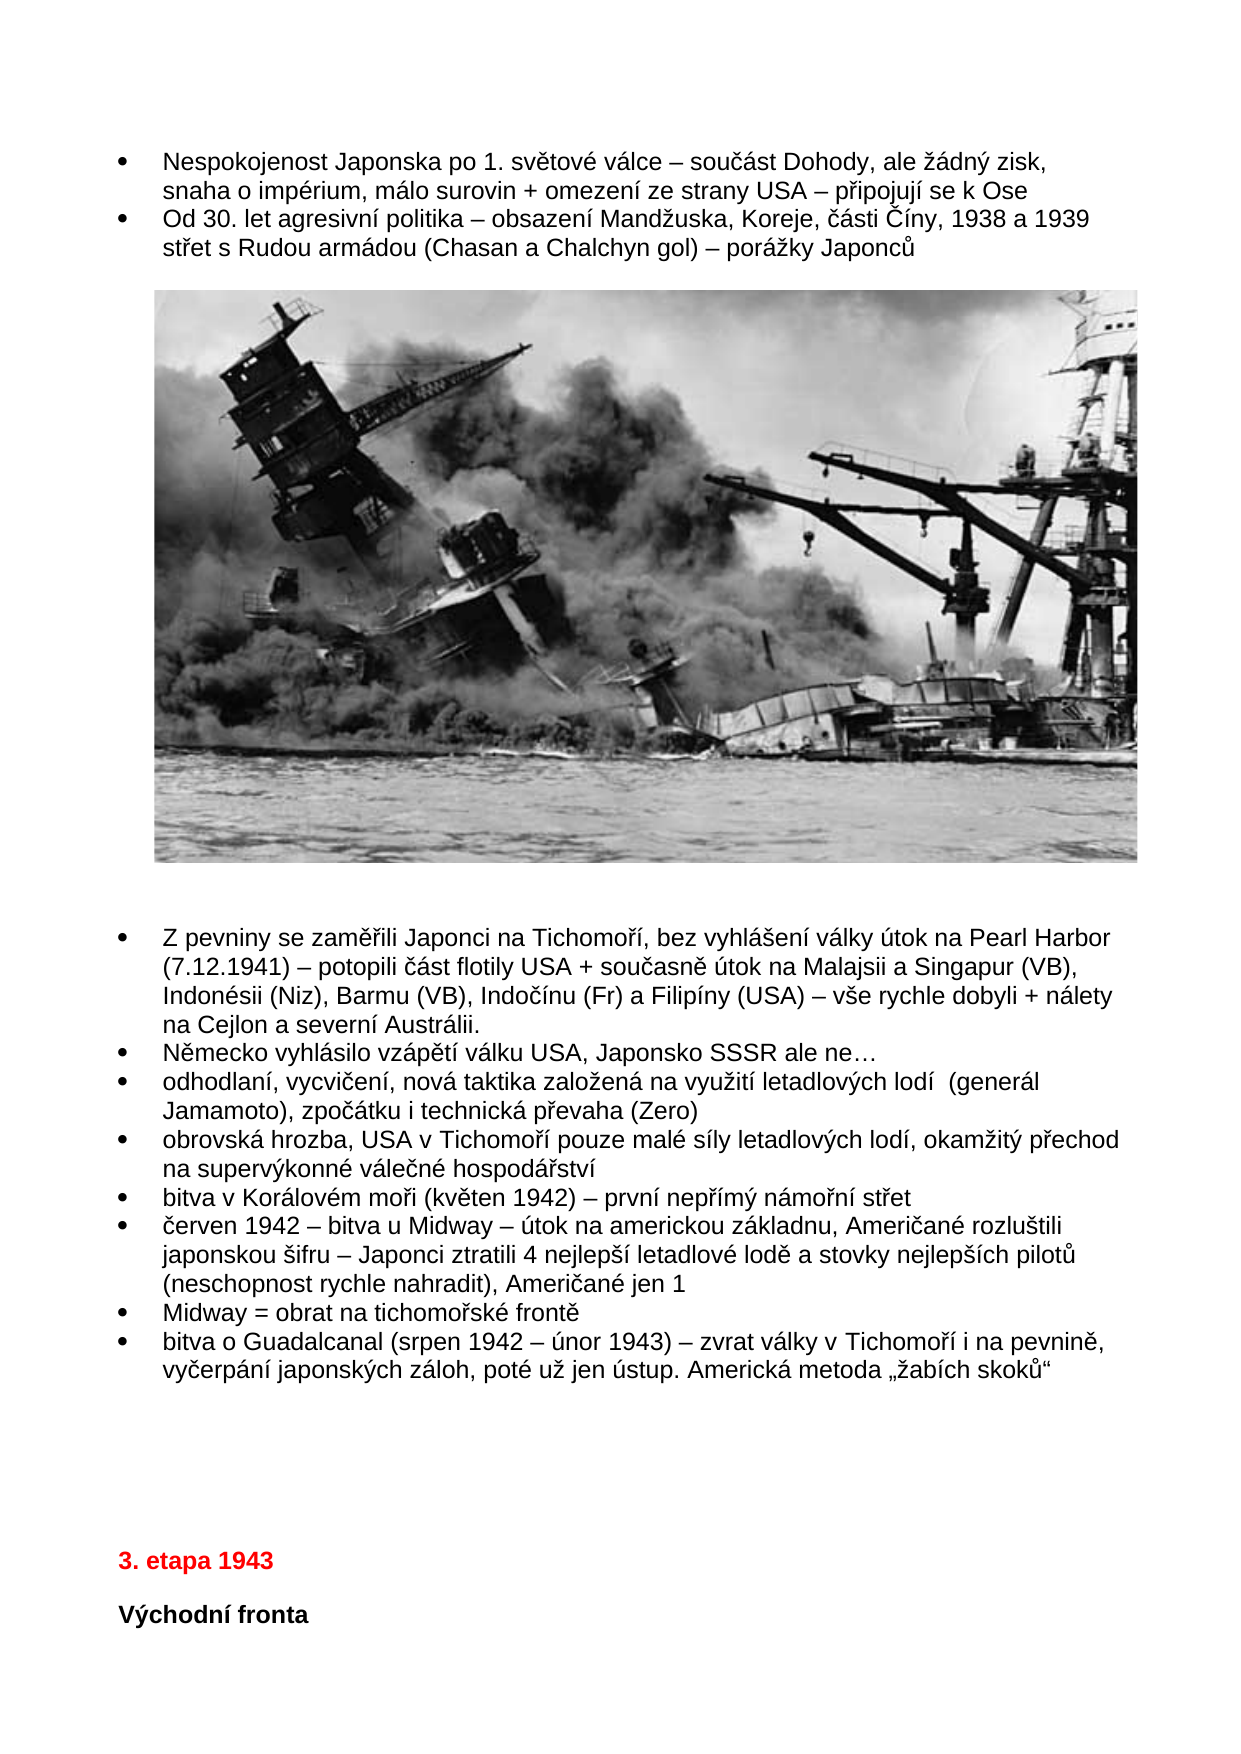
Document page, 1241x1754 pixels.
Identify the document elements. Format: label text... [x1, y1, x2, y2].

text 3. etapa 1943 [118, 1546, 1122, 1574]
picture [153, 290, 1137, 862]
list bitva v Korálovém moři (květen 1942) – první nepřímý námořní střet [118, 1182, 1122, 1211]
list obrovská hrozba, USA v Tichomoří pouze malé síly letadlových lodí, okamžitý přechod na supervýkonné válečné hospodářství [118, 1125, 1122, 1182]
list červen 1942 – bitva u Midway – útok na americkou základnu, Američané rozluštili japonskou šifru – Japonci ztratili 4 nejlepší letadlové lodě a stovky nejlepších pilotů (neschopnost rychle nahradit), Američané jen 1 [118, 1211, 1122, 1298]
list bitva o Guadalcanal (srpen 1942 – únor 1943) – zvrat války v Tichomoří i na pevnině, vyčerpání japonských záloh, poté už jen ústup. Americká metoda „žabích skoků“ [118, 1327, 1122, 1384]
list Německo vyhlásilo vzápětí válku USA, Japonsko SSSR ale ne… [118, 1038, 1122, 1067]
list Nespokojenost Japonska po 1. světové válce – součást Dohody, ale žádný zisk, snaha o impérium, málo surovin + omezení ze strany USA – připojují se k Ose [118, 147, 1122, 204]
text Východní fronta [118, 1599, 1122, 1628]
list Od 30. let agresivní politika – obsazení Mandžuska, Koreje, části Číny, 1938 a 1939 střet s Rudou armádou (Chasan a Chalchyn gol) – porážky Japonců [118, 204, 1122, 262]
list Z pevniny se zaměřili Japonci na Tichomoří, bez vyhlášení války útok na Pearl Harbor (7.12.1941) – potopili část flotily USA + současně útok na Malajsii a Singapur (VB), Indonésii (Niz), Barmu (VB), Indočínu (Fr) a Filipíny (USA) – vše rychle dobyli + nálety na Cejlon a severní Austrálii. [118, 923, 1122, 1038]
list odhodlaní, vycvičení, nová taktika založená na využití letadlových lodí (generál Jamamoto), zpočátku i technická převaha (Zero) [118, 1067, 1122, 1125]
list Midway = obrat na tichomořské frontě [118, 1298, 1122, 1327]
